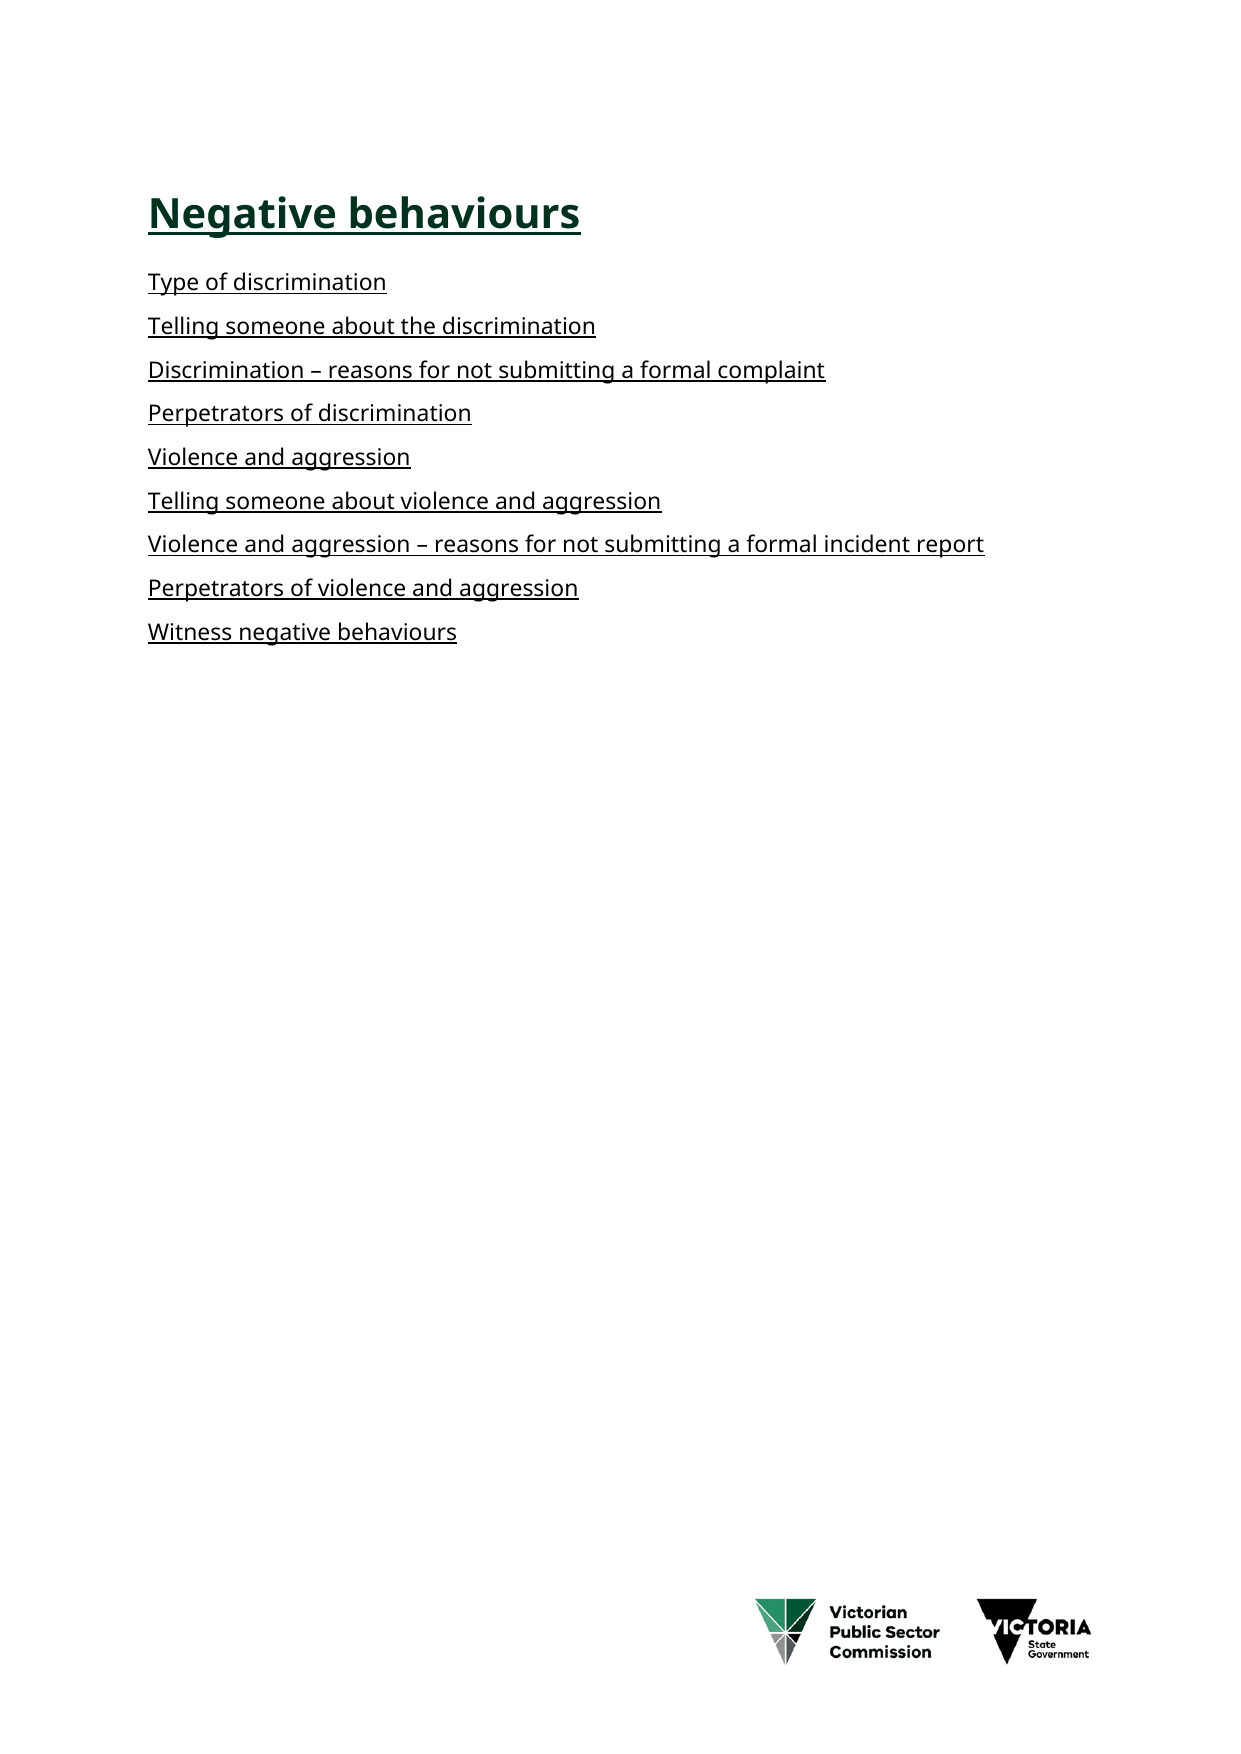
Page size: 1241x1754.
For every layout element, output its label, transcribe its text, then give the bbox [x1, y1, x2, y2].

text Telling someone about violence and aggression [148, 484, 1092, 516]
subtitle Negative behaviours [148, 184, 1092, 240]
text Type of discrimination [148, 266, 1092, 298]
picture [754, 1598, 1093, 1666]
text Violence and aggression [148, 441, 1092, 472]
text Telling someone about the discrimination [148, 310, 1092, 341]
text Witness negative behaviours [148, 616, 1092, 647]
text Perpetrators of discrimination [148, 397, 1092, 428]
text Violence and aggression – reasons for not submitting a formal incident report [148, 528, 1092, 559]
text Discrimination – reasons for not submitting a formal complaint [148, 354, 1092, 385]
text Perpetrators of violence and aggression [148, 572, 1092, 603]
